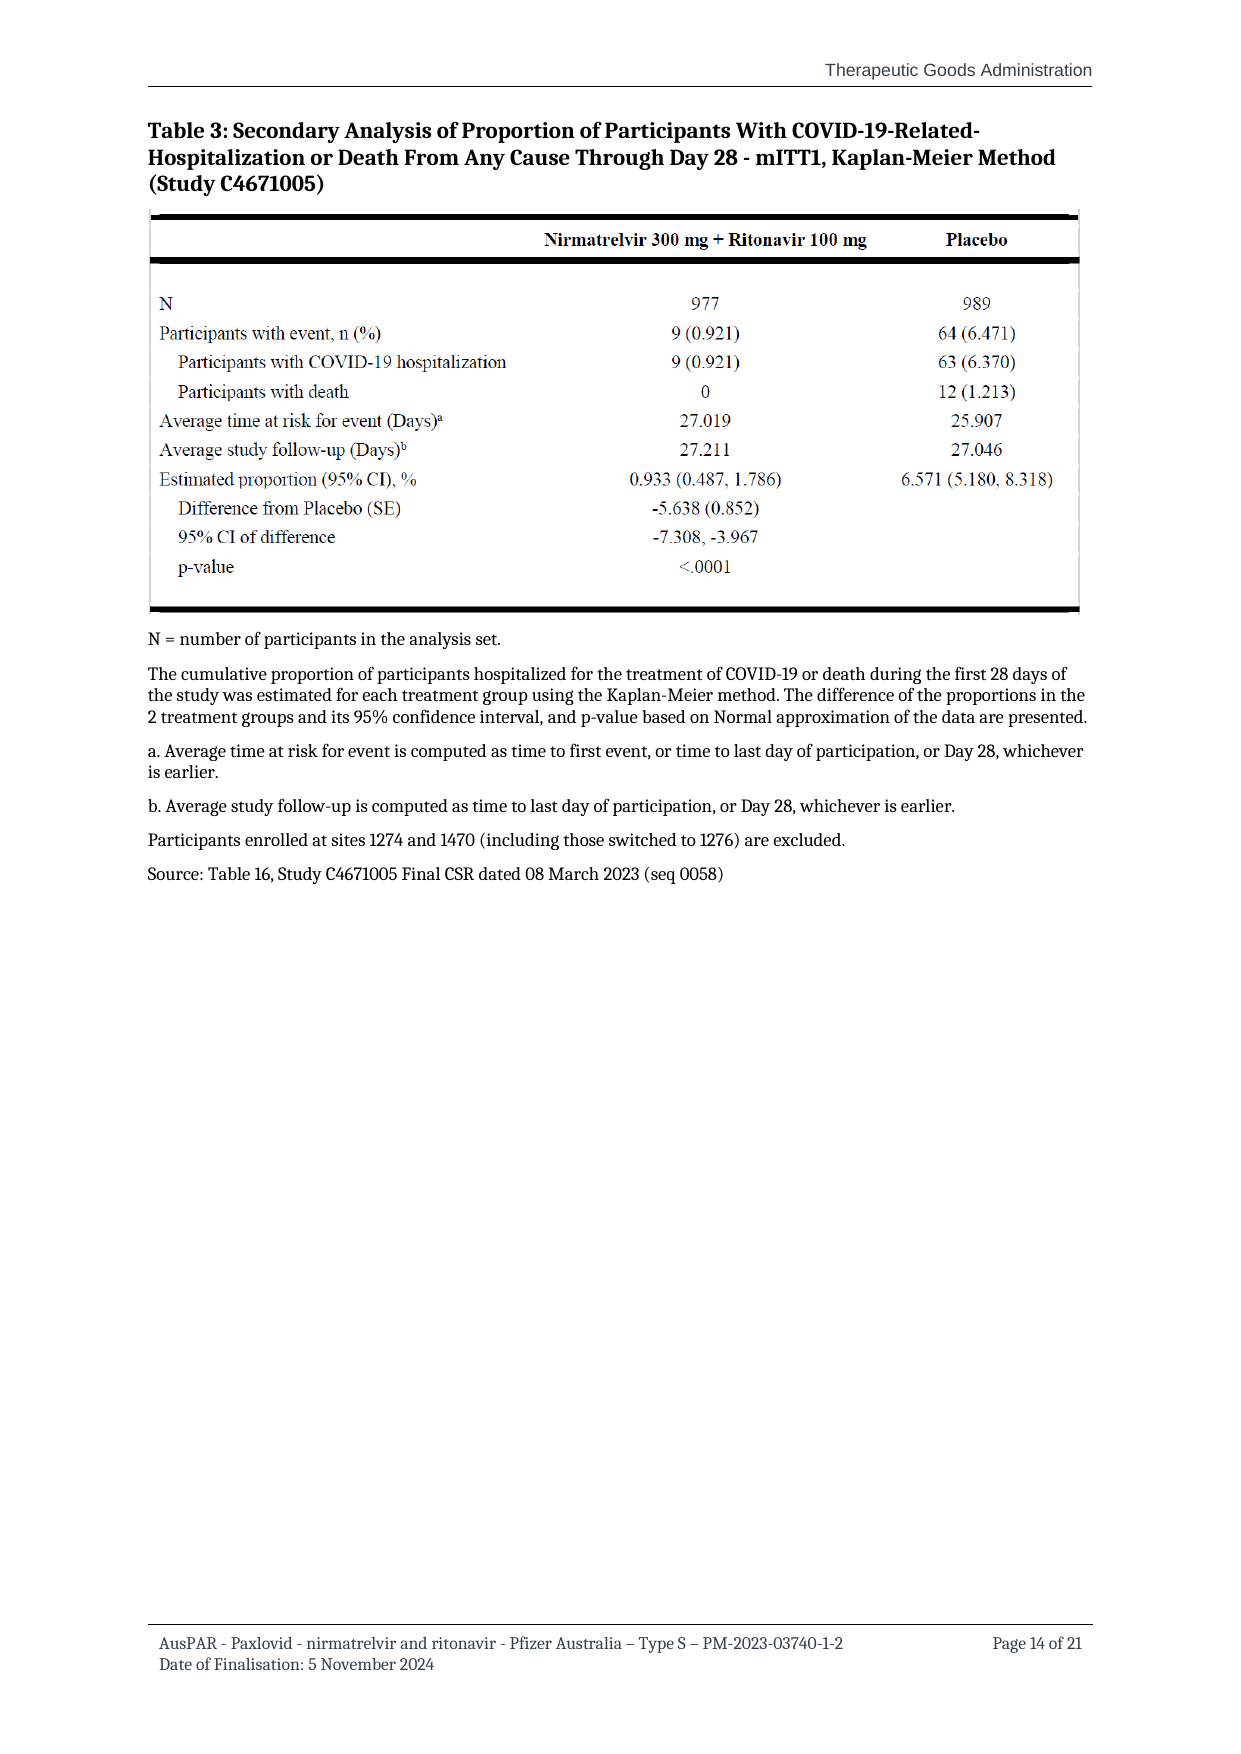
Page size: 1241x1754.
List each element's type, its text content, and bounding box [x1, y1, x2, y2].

text The cumulative proportion of participants hospitalized for the treatment of COVID-19 or death during the first 28 days of the study was estimated for each treatment group using the Kaplan-Meier method. The difference of the proportions in the 2 treatment groups and its 95% confidence interval, and p-value based on Normal approximation of the data are presented. [148, 663, 1092, 728]
picture [147, 209, 1083, 615]
text a. Average time at risk for event is computed as time to first event, or time to last day of participation, or Day 28, whichever is earlier. [148, 740, 1092, 783]
text Source: Table 16, Study C4671005 Final CSR dated 08 March 2023 (seq 0058) [148, 864, 1092, 886]
text Participants enrolled at sites 1274 and 1470 (including those switched to 1276) are excluded. [148, 830, 1092, 851]
text b. Average study follow-up is computed as time to last day of participation, or Day 28, whichever is earlier. [148, 796, 1092, 817]
text N = number of participants in the analysis set. [148, 629, 1092, 651]
title Table 3: Secondary Analysis of Proportion of Participants With COVID-19-Related-Hospitalization or Death From Any Cause Through Day 28 - mITT1, Kaplan-Meier Method (Study C4671005) [148, 118, 1092, 197]
